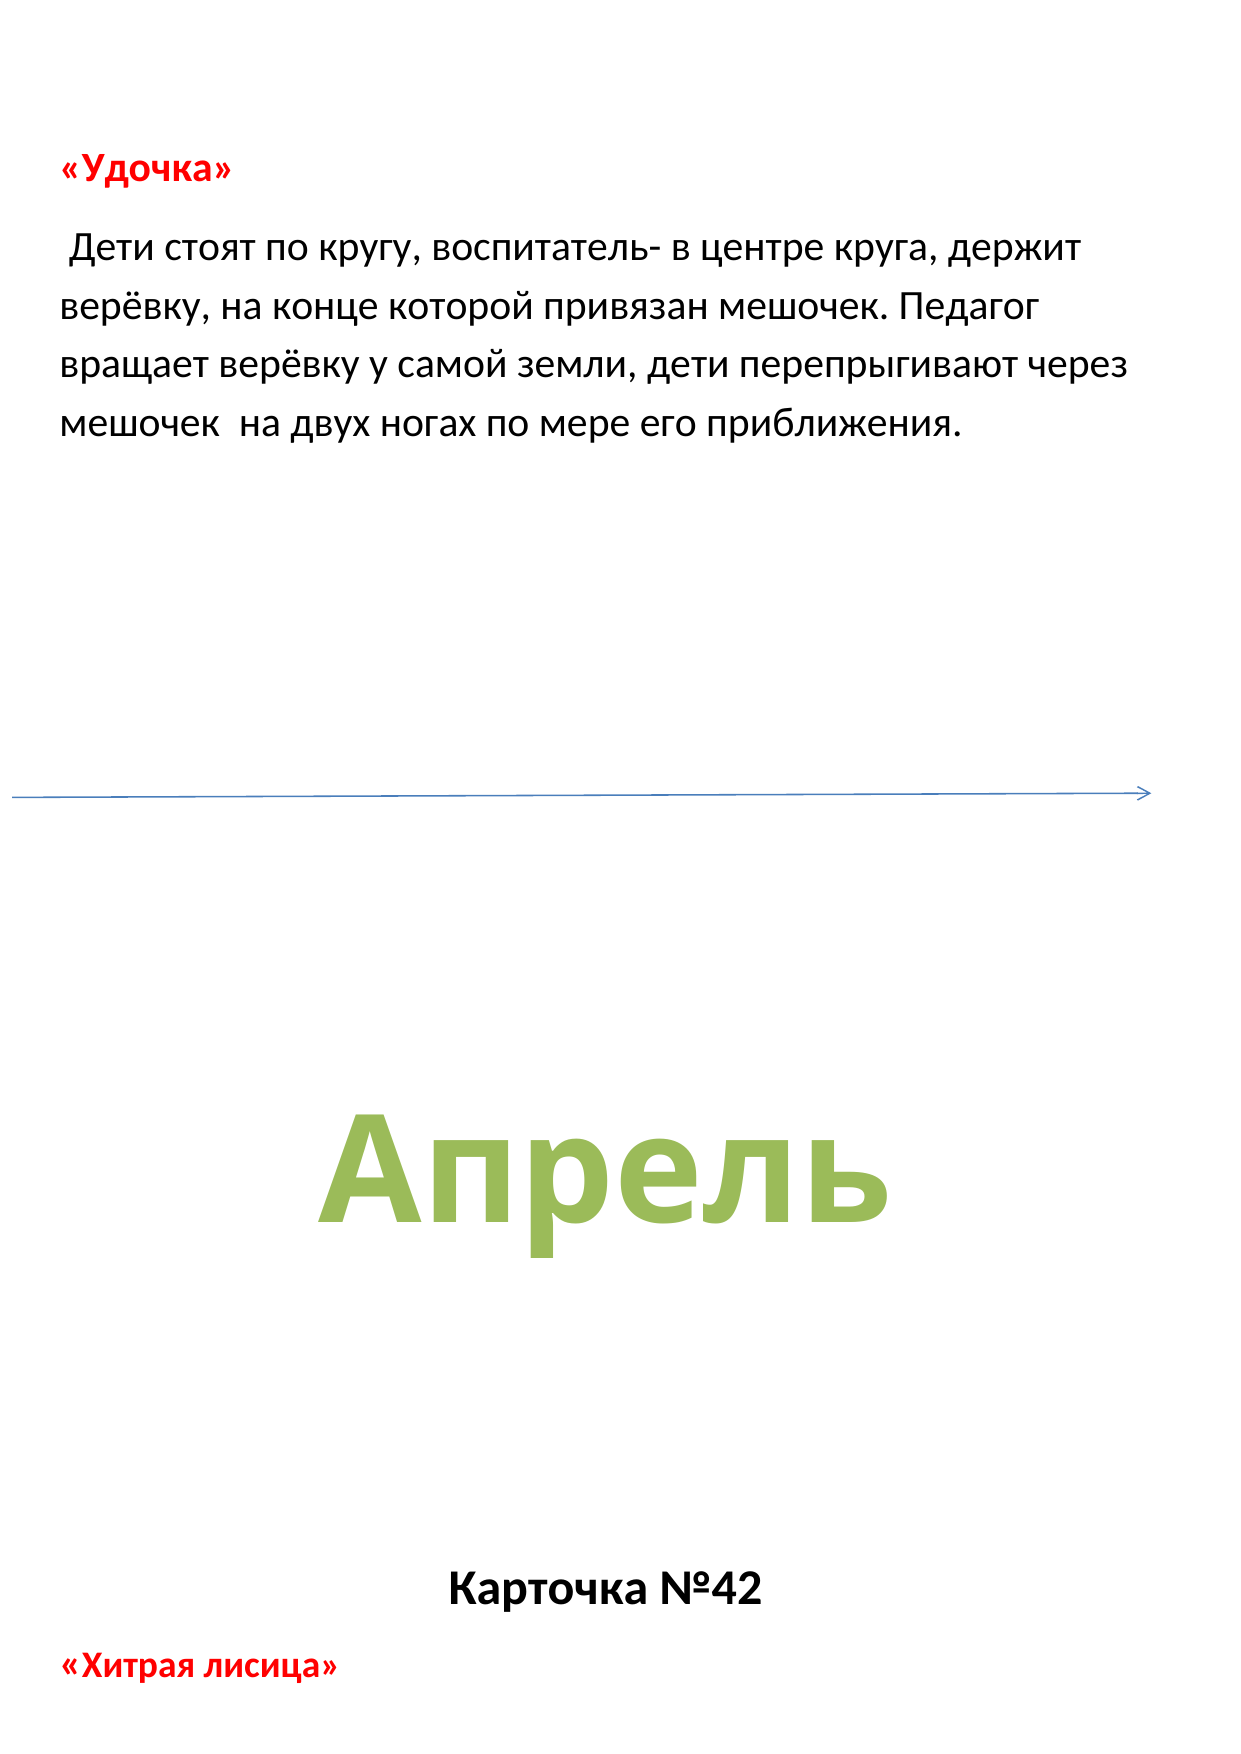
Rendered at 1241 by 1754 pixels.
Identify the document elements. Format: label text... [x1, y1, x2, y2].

text Карточка №42 [59, 1556, 1152, 1617]
text Апрель [59, 1062, 1152, 1266]
text «Хитрая лисица» [59, 1637, 1152, 1688]
text Дети стоят по кругу, воспитатель- в центре круга, держит верёвку, на конце которой привязан мешочек. Педагог вращает верёвку у самой земли, дети перепрыгивают через мешочек на двух ногах по мере его приближения. [59, 220, 1152, 446]
text «Удочка» [59, 141, 1152, 192]
